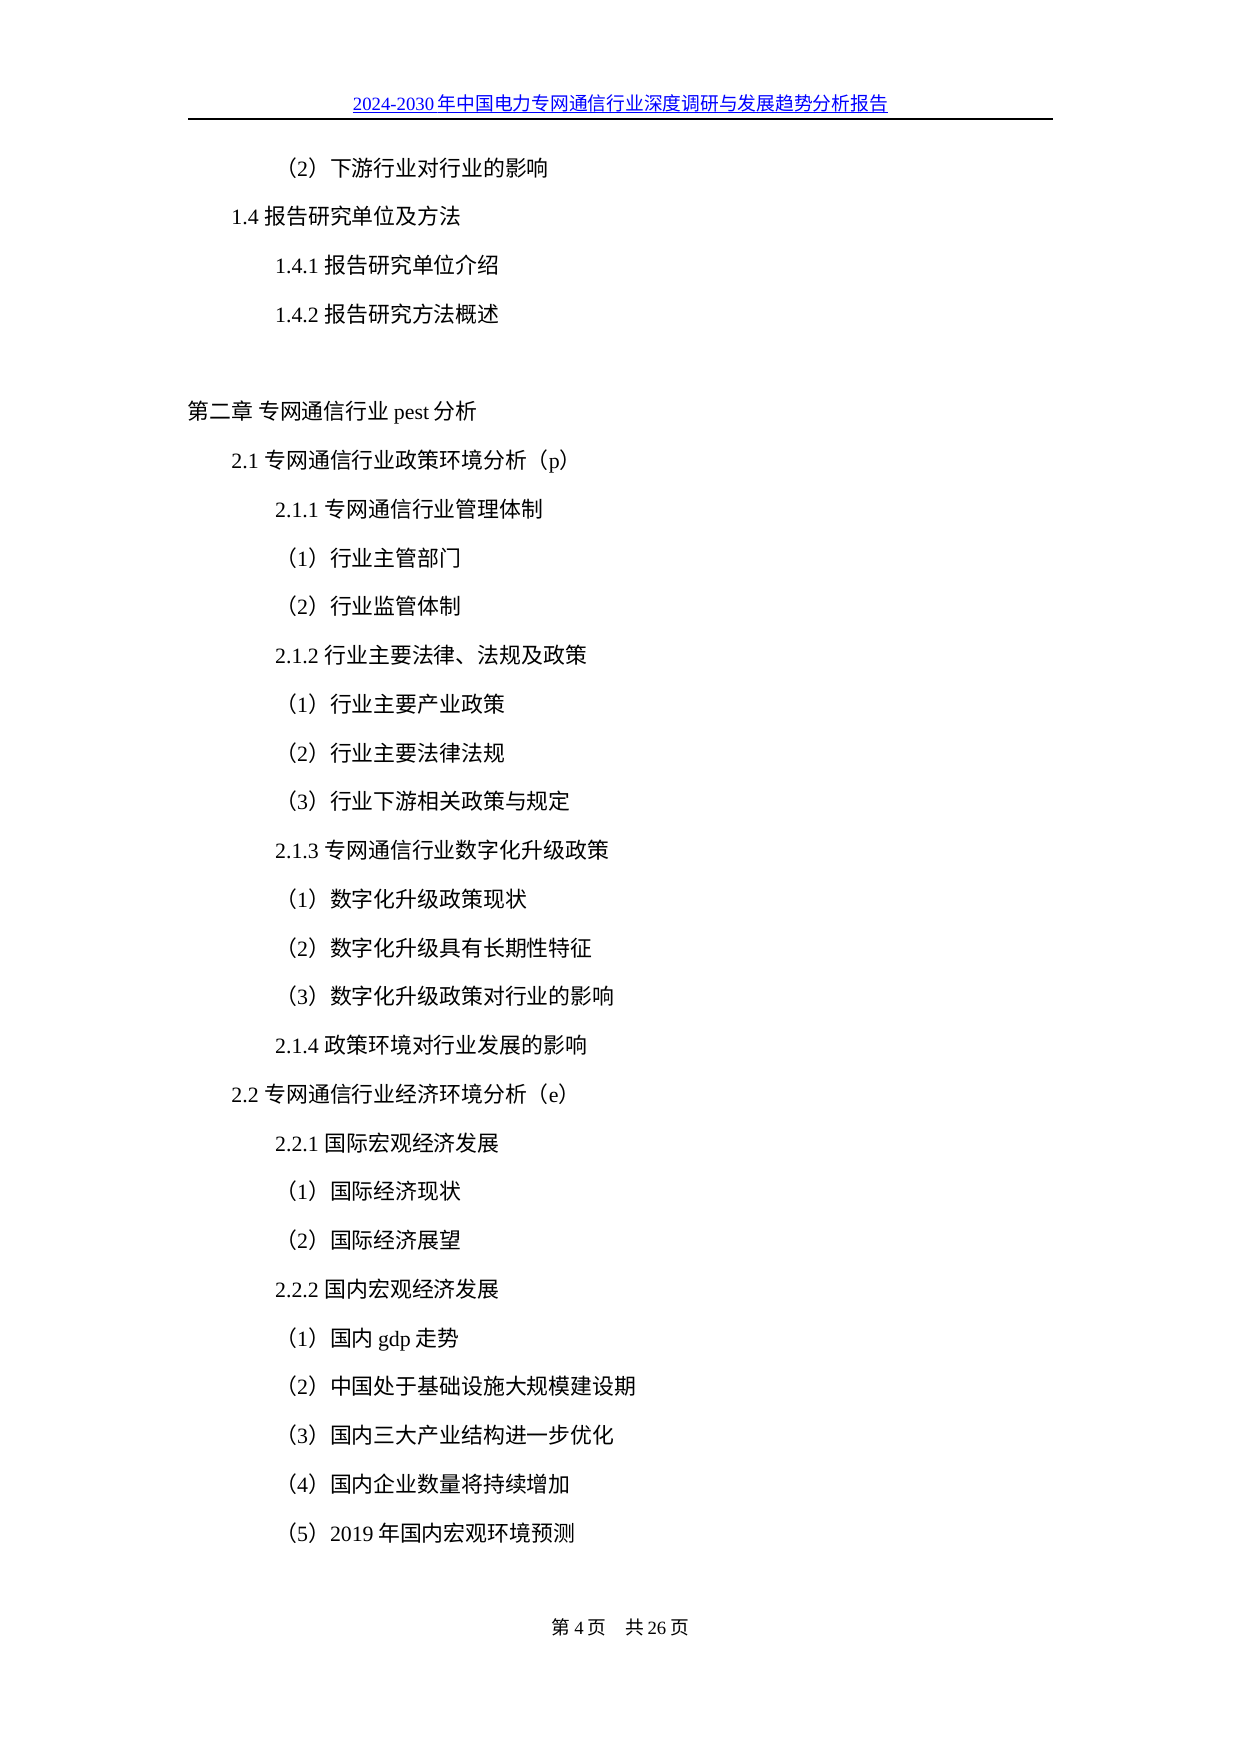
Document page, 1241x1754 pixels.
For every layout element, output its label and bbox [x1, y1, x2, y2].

text [187, 150, 1053, 1548]
